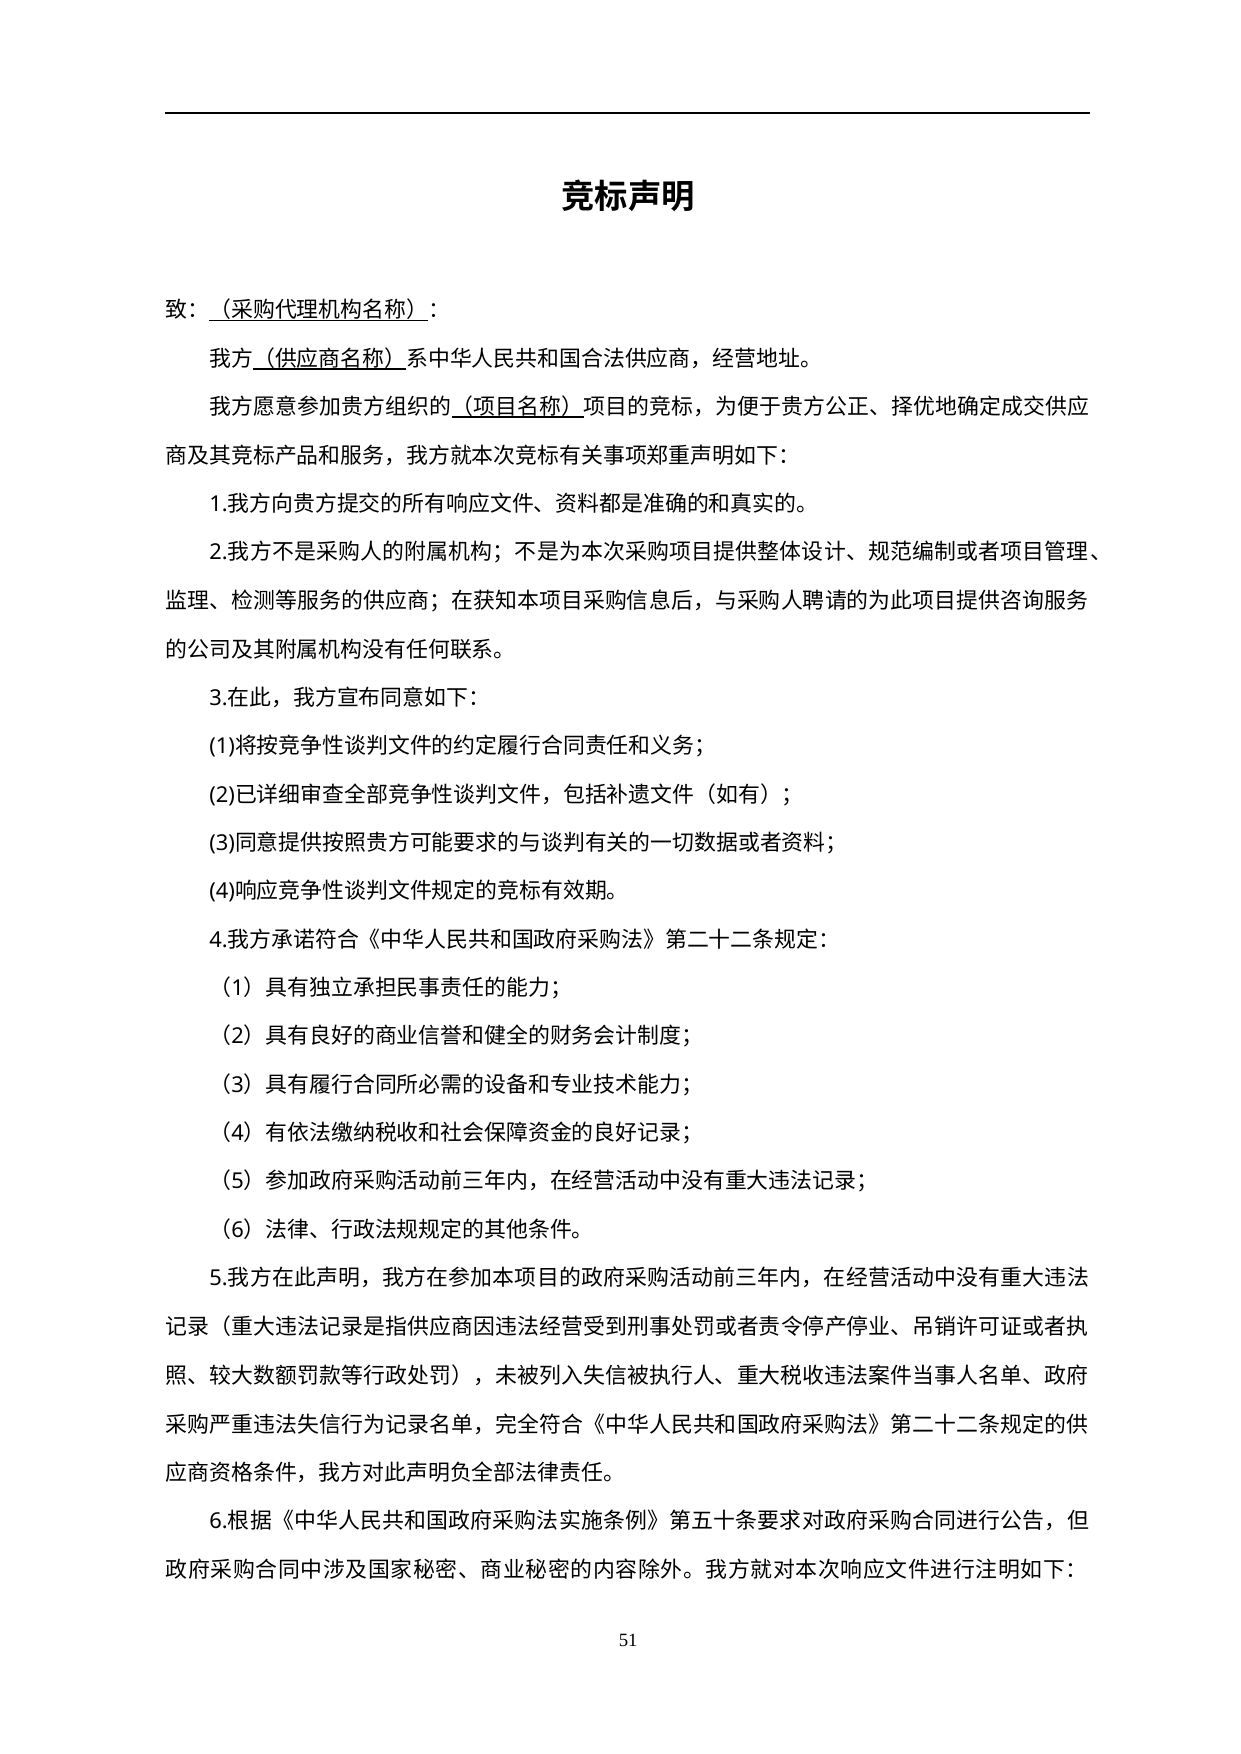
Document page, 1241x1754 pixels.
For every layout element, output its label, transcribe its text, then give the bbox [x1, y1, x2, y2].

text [165, 1503, 1090, 1584]
text （3）具有履行合同所必需的设备和专业技术能力； [165, 1067, 1090, 1099]
text (2)已详细审查全部竞争性谈判文件，包括补遗文件（如有）； [165, 777, 1090, 809]
text (3)同意提供按照贵方可能要求的与谈判有关的一切数据或者资料； [165, 825, 1090, 857]
text （5）参加政府采购活动前三年内，在经营活动中没有重大违法记录； [165, 1163, 1090, 1196]
text （2）具有良好的商业信誉和健全的财务会计制度； [165, 1018, 1090, 1051]
text 1.我方向贵方提交的所有响应文件、资料都是准确的和真实的。 [165, 486, 1090, 518]
text 4.我方承诺符合《中华人民共和国政府采购法》第二十二条规定： [165, 922, 1090, 954]
text （1）具有独立承担民事责任的能力； [165, 970, 1090, 1002]
text 2.我方不是采购人的附属机构；不是为本次采购项目提供整体设计、规范编制或者项目管理、监理、检测等服务的供应商；在获知本项目采购信息后，与采购人聘请的为此项目提供咨询服务的公司及其附属机构没有任何联系。 [165, 534, 1090, 664]
text (1)将按竞争性谈判文件的约定履行合同责任和义务； [165, 728, 1090, 761]
text （6）法律、行政法规规定的其他条件。 [165, 1212, 1090, 1244]
text 致：（采购代理机构名称）： [165, 292, 1090, 324]
text 3.在此，我方宣布同意如下： [165, 680, 1090, 712]
text （4）有依法缴纳税收和社会保障资金的良好记录； [165, 1115, 1090, 1147]
text (4)响应竞争性谈判文件规定的竞标有效期。 [165, 873, 1090, 906]
text 我方愿意参加贵方组织的（项目名称）项目的竞标，为便于贵方公正、择优地确定成交供应商及其竞标产品和服务，我方就本次竞标有关事项郑重声明如下： [165, 389, 1090, 470]
text 我方（供应商名称）系中华人民共和国合法供应商，经营地址。 [165, 340, 1090, 373]
text 竞标声明 [165, 162, 1090, 227]
text 5.我方在此声明，我方在参加本项目的政府采购活动前三年内，在经营活动中没有重大违法记录（重大违法记录是指供应商因违法经营受到刑事处罚或者责令停产停业、吊销许可证或者执照、较大数额罚款等行政处罚），未被列入失信被执行人、重大税收违法案件当事人名单、政府采购严重违法失信行为记录名单，完全符合《中华人民共和国政府采购法》第二十二条规定的供应商资格条件，我方对此声明负全部法律责任。 [165, 1260, 1090, 1487]
